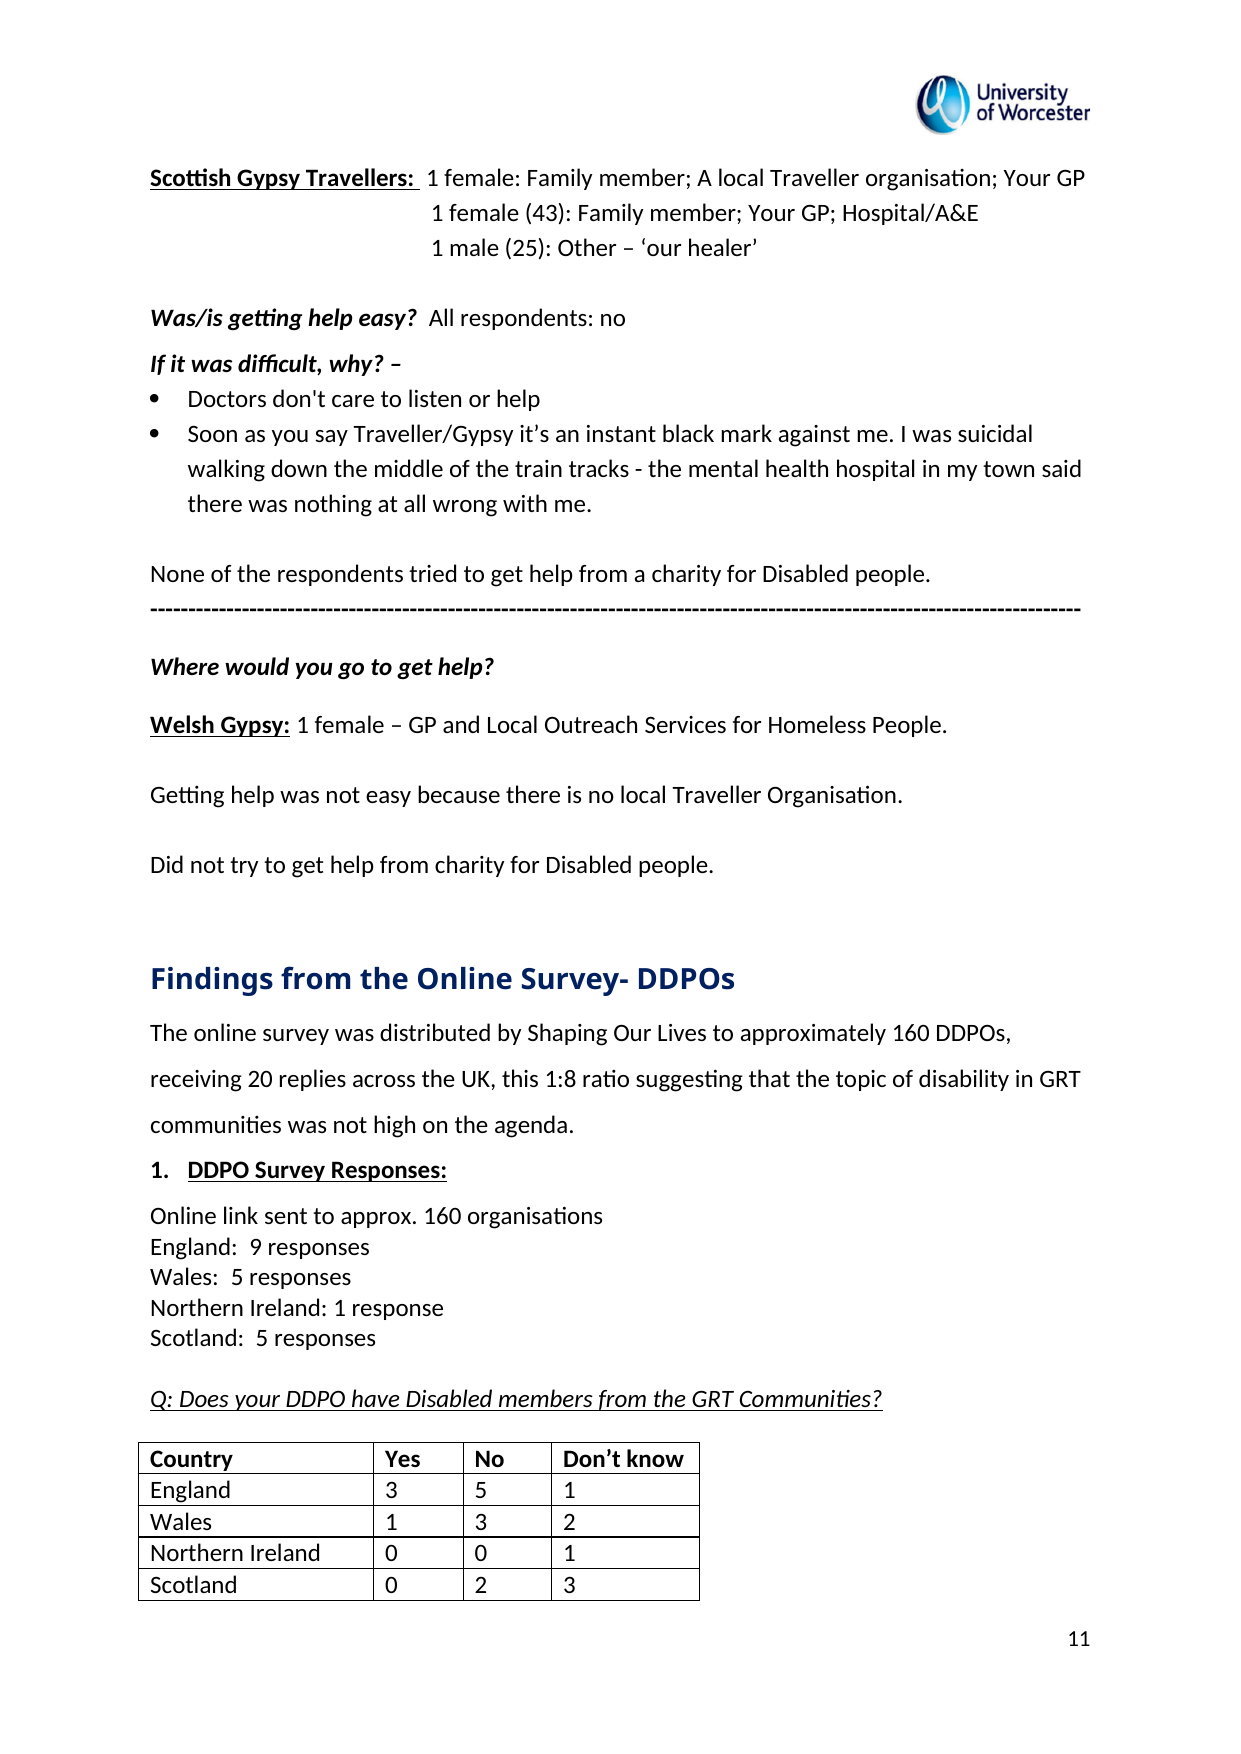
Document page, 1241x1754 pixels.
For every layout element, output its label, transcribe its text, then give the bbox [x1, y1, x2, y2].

list Soon as you say Traveller/Gypsy it’s an instant black mark against me. I was suicidal walking down the middle of the train tracks - the mental health hospital in my town said there was nothing at all wrong with me. [150, 418, 1090, 519]
list DDPO Survey Responses: [150, 1155, 1090, 1185]
subtitle Findings from the Online Survey- DDPOs [150, 958, 1090, 998]
table_cell 1 [374, 1506, 463, 1536]
text Scotland: 5 responses [150, 1322, 1090, 1353]
table_cell Scotland [139, 1569, 373, 1599]
table_cell 3 [552, 1569, 699, 1599]
list Doctors don't care to listen or help [150, 383, 1090, 414]
text Where would you go to get help? [150, 651, 1090, 682]
table_cell 0 [464, 1538, 551, 1568]
table_cell 2 [552, 1506, 699, 1536]
picture [915, 73, 1091, 135]
table_header Don’t know [552, 1443, 699, 1473]
text Northern Ireland: 1 response [150, 1292, 1090, 1322]
text -------------------------------------------------------------------------------------------------------------------------- [150, 593, 1090, 624]
text 1 male (25): Other – ‘our healer’ [150, 232, 1090, 263]
text England: 9 responses [150, 1231, 1090, 1261]
table_cell Wales [139, 1506, 373, 1536]
table_header Country [139, 1443, 373, 1473]
table_header No [464, 1443, 551, 1473]
text Online link sent to approx. 160 organisations [150, 1200, 1090, 1231]
table_cell 3 [464, 1506, 551, 1536]
text 1 female (43): Family member; Your GP; Hospital/A&E [150, 197, 1090, 228]
text Getting help was not easy because there is no local Traveller Organisation. [150, 780, 1090, 810]
table_cell 3 [374, 1474, 463, 1505]
table_cell 2 [464, 1569, 551, 1599]
text If it was difficult, why? – [150, 348, 1090, 379]
text Was/is getting help easy? All respondents: no [150, 302, 1090, 333]
table_cell 0 [374, 1569, 463, 1599]
text Wales: 5 responses [150, 1261, 1090, 1292]
table_cell Northern Ireland [139, 1538, 373, 1568]
text Did not try to get help from charity for Disabled people. [150, 850, 1090, 880]
table_header Yes [374, 1443, 463, 1473]
table_cell England [139, 1474, 373, 1505]
table_cell 1 [552, 1538, 699, 1568]
table_cell 0 [374, 1538, 463, 1568]
text Scottish Gypsy Travellers: 1 female: Family member; A local Traveller organisation; Your GP [150, 162, 1090, 193]
text The online survey was distributed by Shaping Our Lives to approximately 160 DDPOs, receiving 20 replies across the UK, this 1:8 ratio suggesting that the topic of disability in GRT communities was not high on the agenda. [150, 1017, 1090, 1139]
text Q: Does your DDPO have Disabled members from the GRT Communities? [150, 1383, 1090, 1414]
text Welsh Gypsy: 1 female – GP and Local Outreach Services for Homeless People. [150, 710, 1090, 740]
table_cell 1 [552, 1474, 699, 1505]
table_cell 5 [464, 1474, 551, 1505]
text None of the respondents tried to get help from a charity for Disabled people. [150, 558, 1090, 589]
